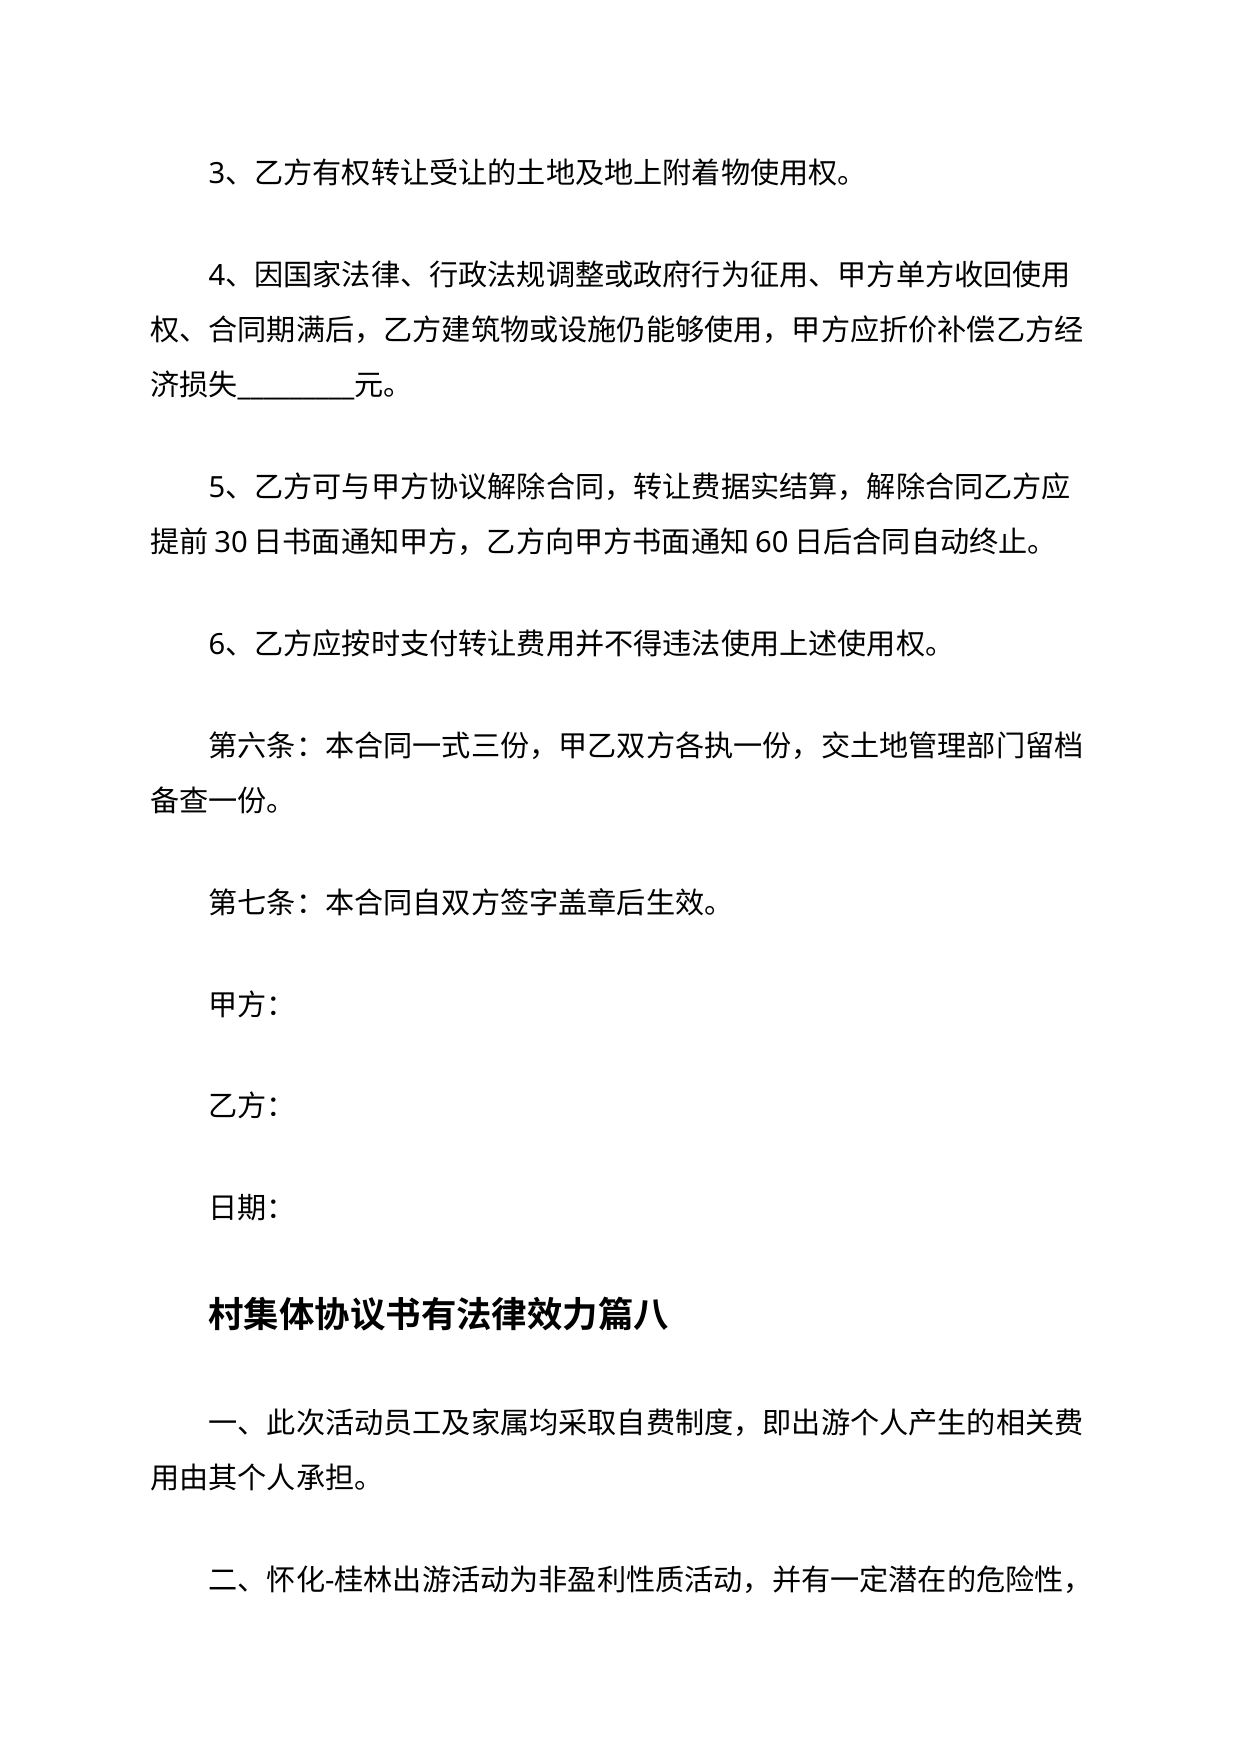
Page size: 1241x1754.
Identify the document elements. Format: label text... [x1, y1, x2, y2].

text 6、乙方应按时支付转让费用并不得违法使用上述使用权。 [150, 621, 1090, 663]
text 5、乙方可与甲方协议解除合同，转让费据实结算，解除合同乙方应提前30日书面通知甲方，乙方向甲方书面通知60日后合同自动终止。 [150, 464, 1090, 561]
text 日期： [150, 1185, 1090, 1227]
text 乙方： [150, 1083, 1090, 1125]
text 4、因国家法律、行政法规调整或政府行为征用、甲方单方收回使用权、合同期满后，乙方建筑物或设施仍能够使用，甲方应折价补偿乙方经济损失_________元。 [150, 252, 1090, 404]
text 甲方： [150, 981, 1090, 1023]
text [150, 1557, 1090, 1599]
text 第六条：本合同一式三份，甲乙双方各执一份，交土地管理部门留档备查一份。 [150, 723, 1090, 820]
text 3、乙方有权转让受让的土地及地上附着物使用权。 [150, 150, 1090, 192]
text 第七条：本合同自双方签字盖章后生效。 [150, 879, 1090, 922]
text 一、此次活动员工及家属均采取自费制度，即出游个人产生的相关费用由其个人承担。 [150, 1400, 1090, 1497]
text 村集体协议书有法律效力篇八 [150, 1287, 1090, 1338]
